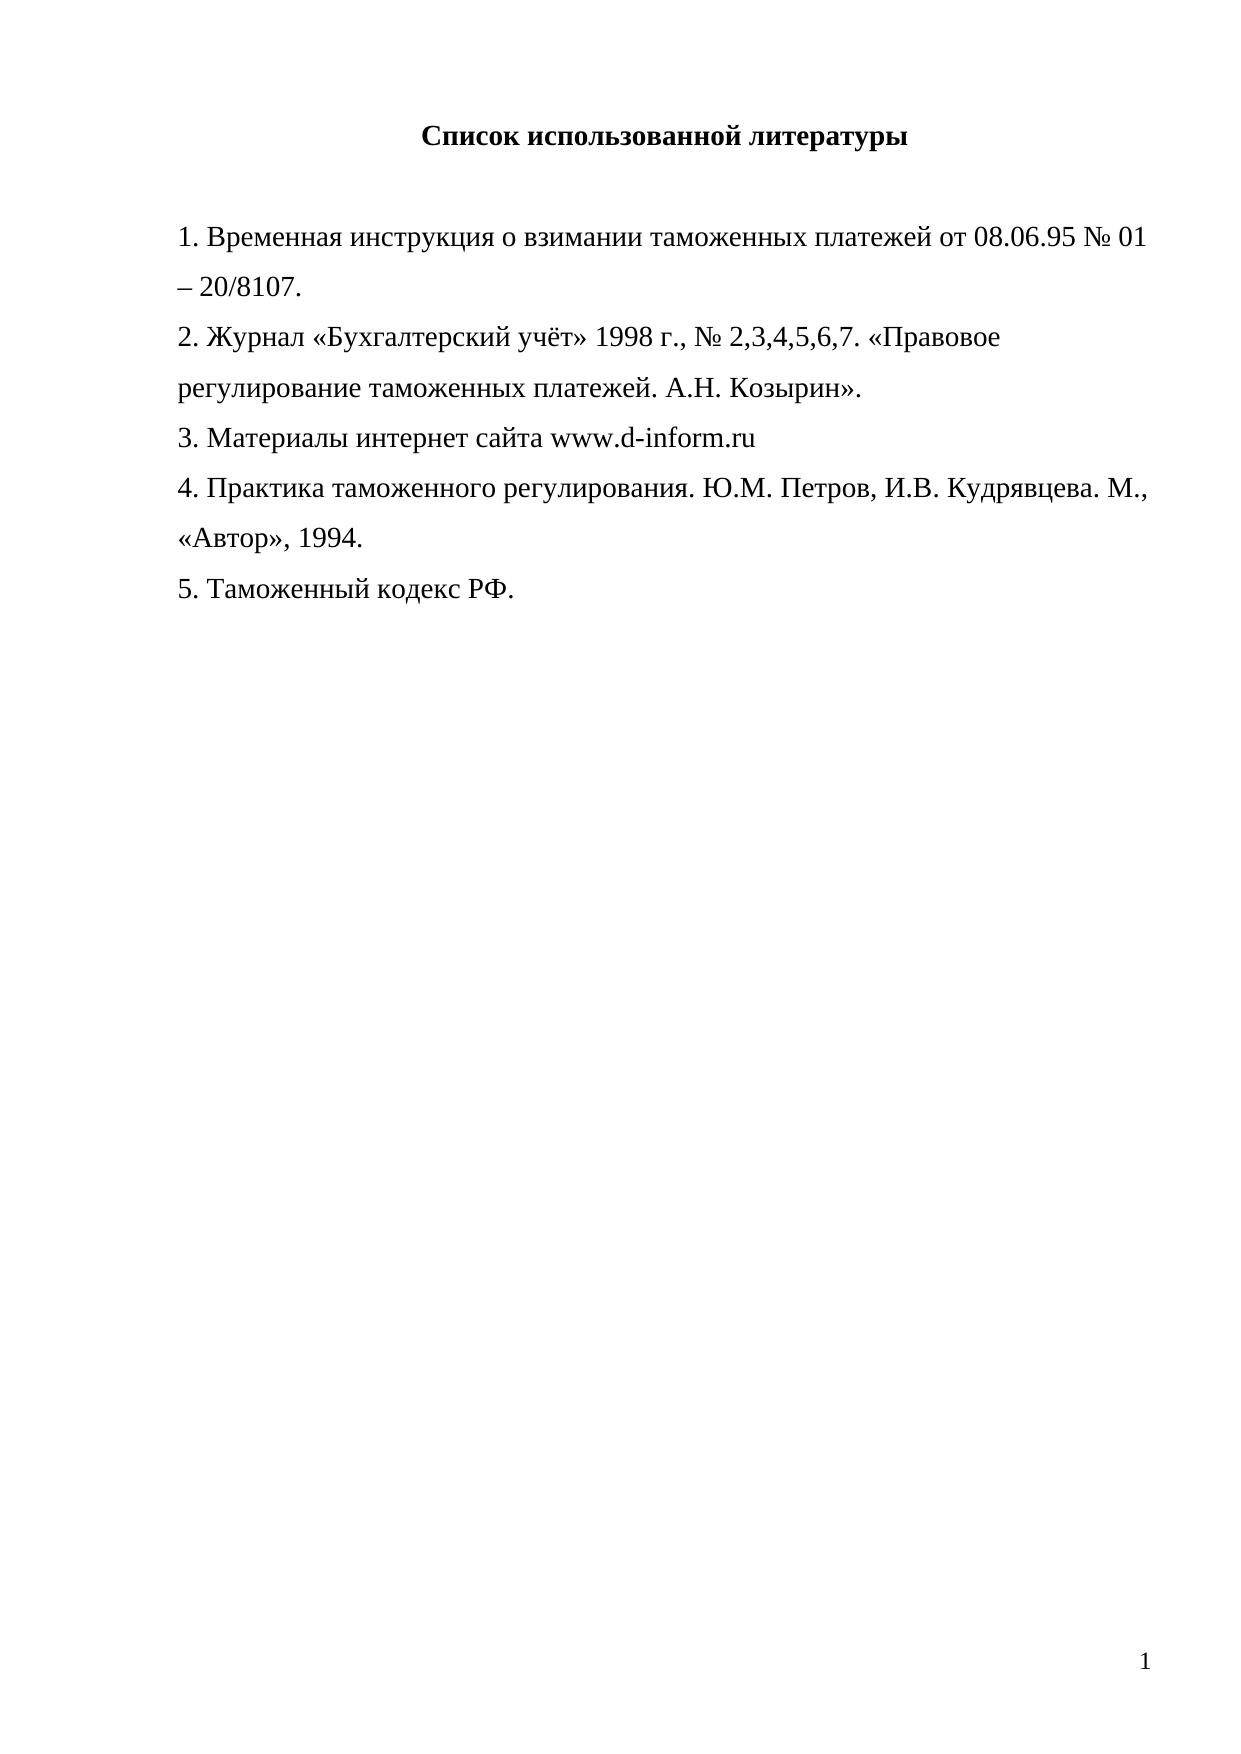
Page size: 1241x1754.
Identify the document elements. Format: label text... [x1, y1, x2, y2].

text Список использованной литературы [177, 118, 1152, 152]
text 3. Материалы интернет сайта www.d-inform.ru [177, 420, 1152, 453]
text 5. Таможенный кодекс РФ. [177, 571, 1152, 604]
text 1. Временная инструкция о взимании таможенных платежей от 08.06.95 № 01 – 20/8107. [177, 219, 1152, 303]
text 4. Практика таможенного регулирования. Ю.М. Петров, И.В. Кудрявцева. М., «Автор», 1994. [177, 470, 1152, 554]
text 2. Журнал «Бухгалтерский учёт» 1998 г., № 2,3,4,5,6,7. «Правовое регулирование таможенных платежей. А.Н. Козырин». [177, 319, 1152, 403]
